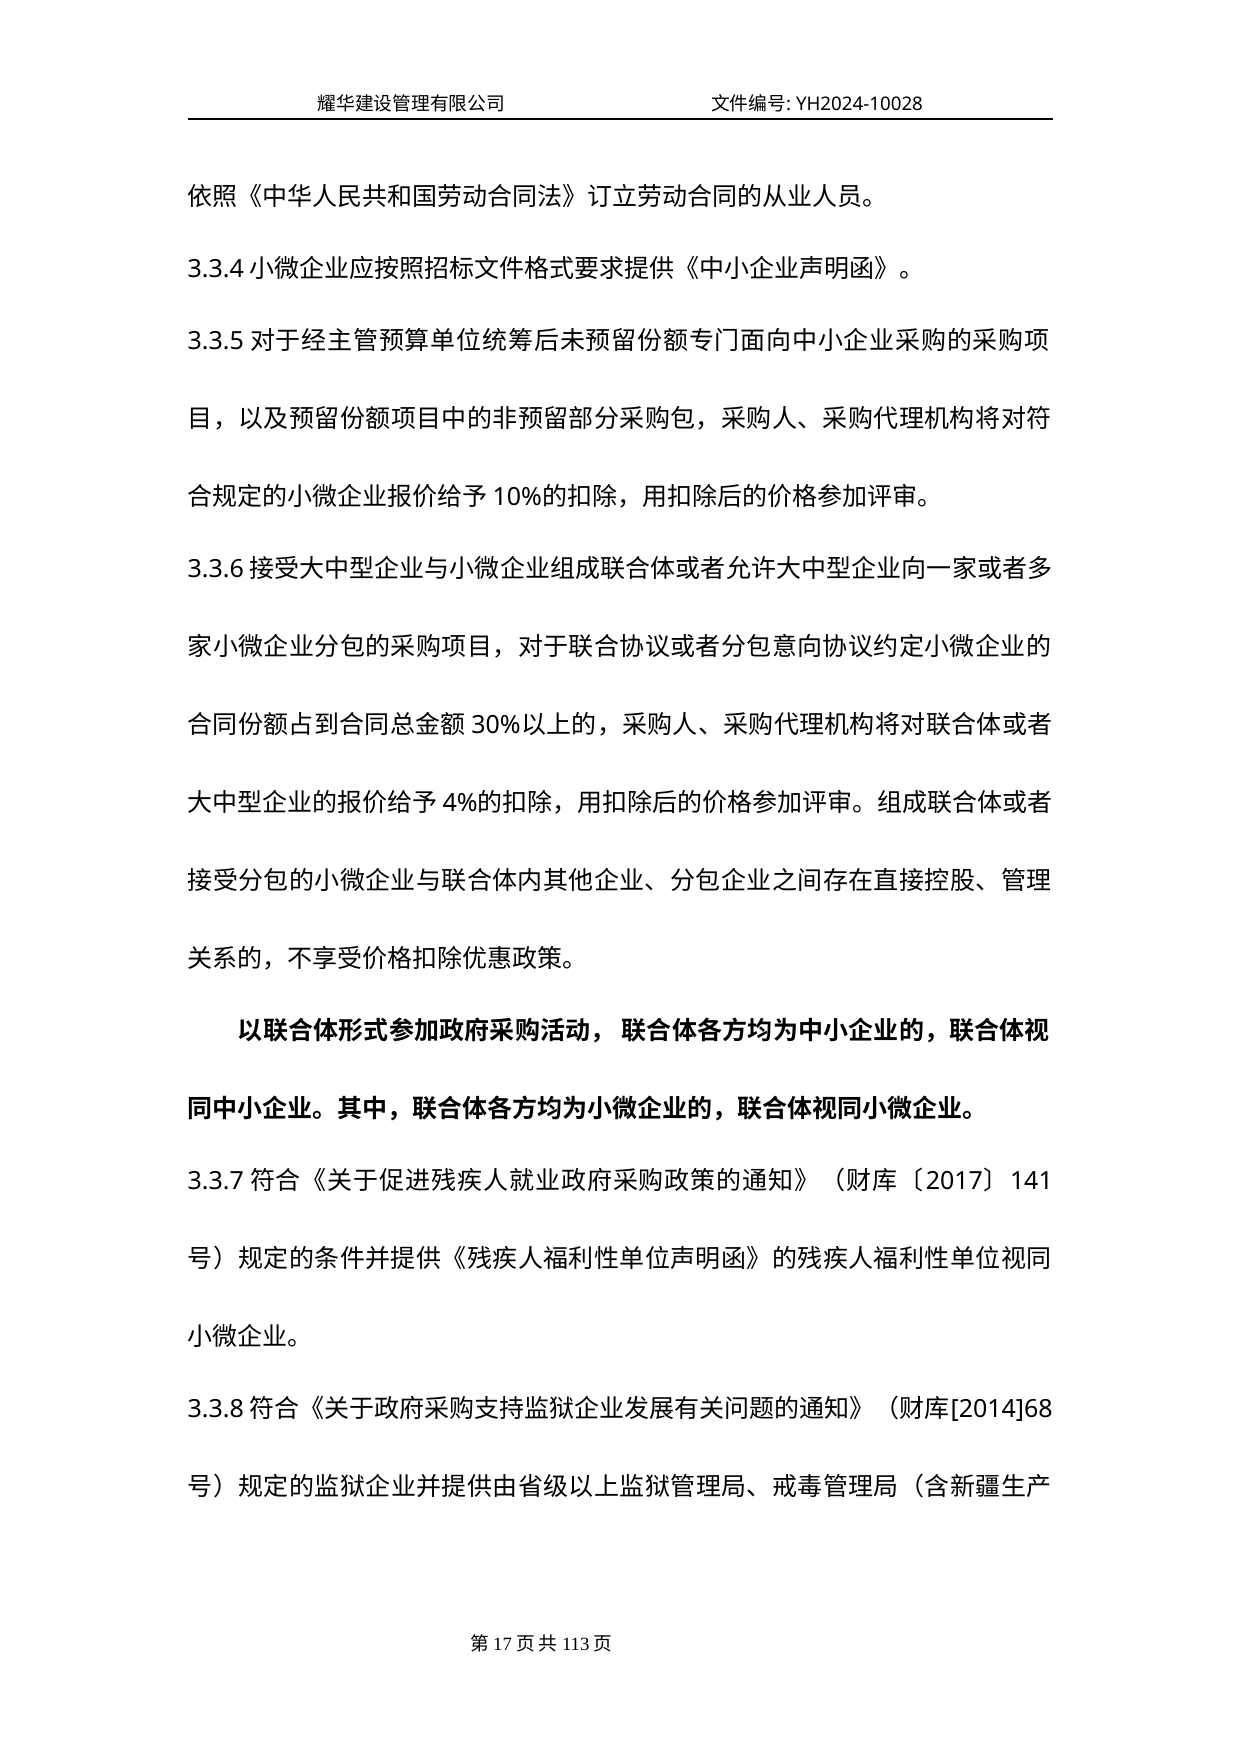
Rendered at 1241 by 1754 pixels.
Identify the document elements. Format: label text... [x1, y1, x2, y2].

text 以联合体形式参加政府采购活动， 联合体各方均为中小企业的，联合体视同中小企业。其中，联合体各方均为小微企业的，联合体视同小微企业。 [187, 996, 1053, 1139]
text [187, 162, 1053, 227]
text 3.3.7符合《关于促进残疾人就业政府采购政策的通知》（财库〔2017〕141号）规定的条件并提供《残疾人福利性单位声明函》的残疾人福利性单位视同小微企业。 [187, 1146, 1053, 1367]
text 3.3.4小微企业应按照招标文件格式要求提供《中小企业声明函》。 [187, 234, 1053, 299]
text 3.3.5对于经主管预算单位统筹后未预留份额专门面向中小企业采购的采购项目，以及预留份额项目中的非预留部分采购包，采购人、采购代理机构将对符合规定的小微企业报价给予10%的扣除，用扣除后的价格参加评审。 [187, 306, 1053, 527]
text 3.3.6接受大中型企业与小微企业组成联合体或者允许大中型企业向一家或者多家小微企业分包的采购项目，对于联合协议或者分包意向协议约定小微企业的合同份额占到合同总金额30%以上的，采购人、采购代理机构将对联合体或者大中型企业的报价给予4%的扣除，用扣除后的价格参加评审。组成联合体或者接受分包的小微企业与联合体内其他企业、分包企业之间存在直接控股、管理关系的，不享受价格扣除优惠政策。 [187, 534, 1053, 989]
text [187, 1374, 1053, 1517]
